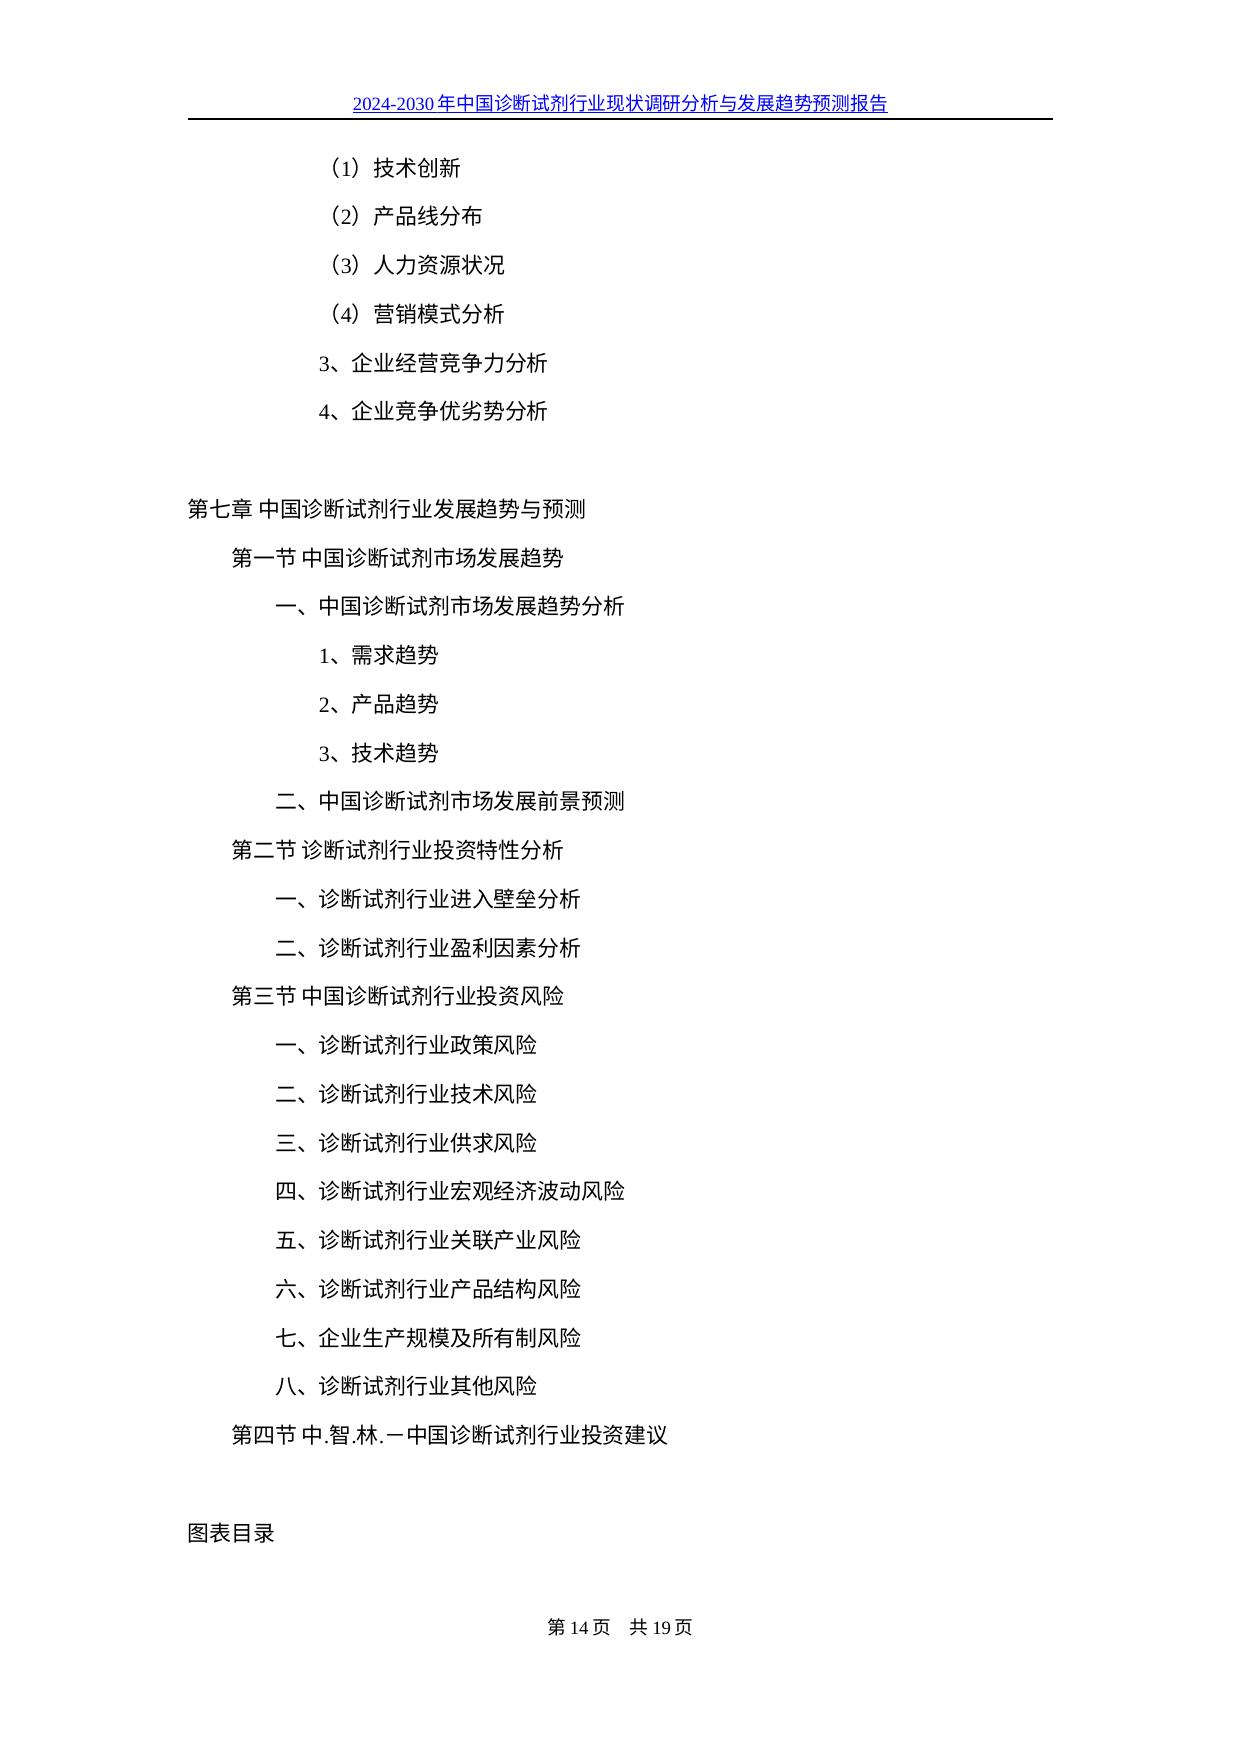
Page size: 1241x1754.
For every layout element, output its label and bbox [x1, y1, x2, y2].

text [187, 150, 1053, 1548]
